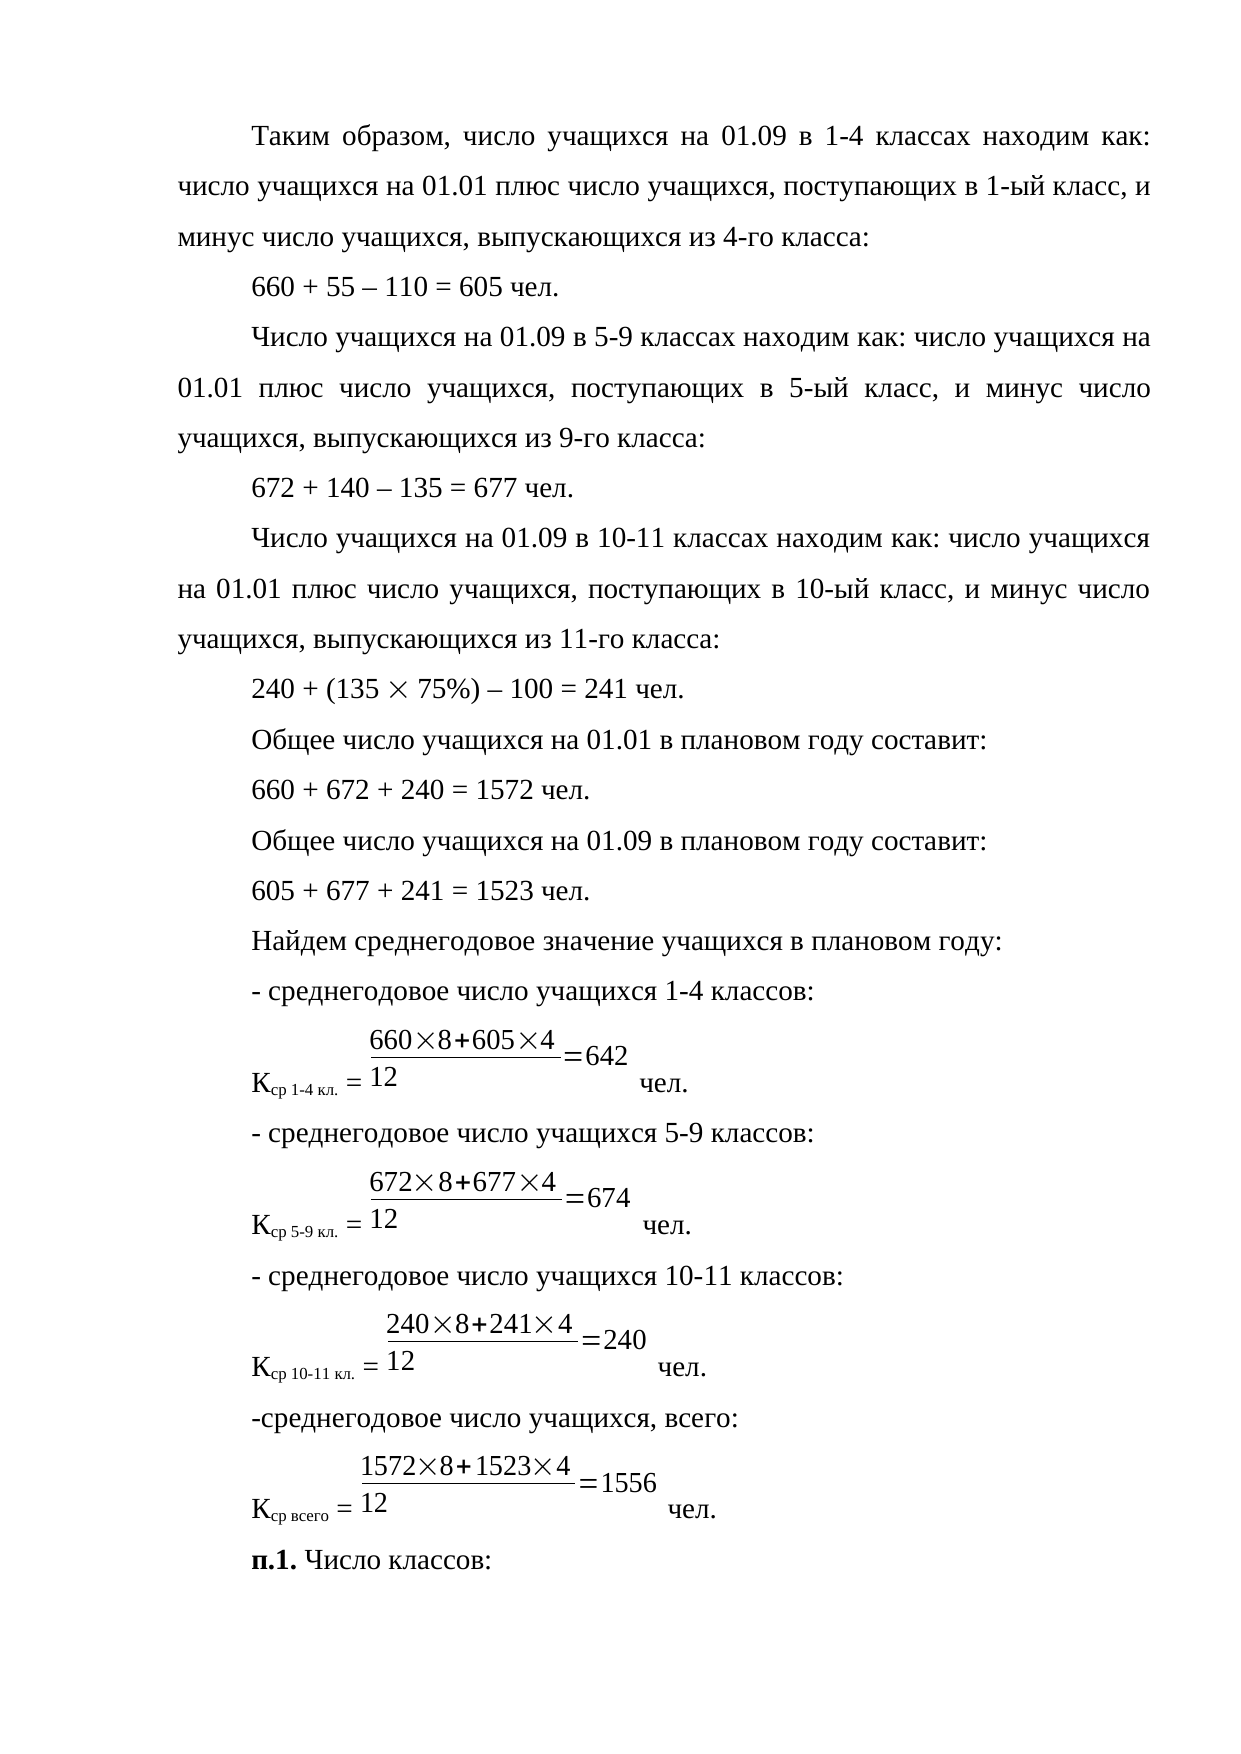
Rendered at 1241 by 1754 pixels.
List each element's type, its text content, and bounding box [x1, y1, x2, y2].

text Найдем среднегодовое значение учащихся в плановом году: [177, 923, 1152, 957]
text Число учащихся на 01.09 в 10-11 классах находим как: число учащихся на 01.01 плюс число учащихся, поступающих в 10-ый класс, и минус число учащихся, выпускающихся из 11-го класса: [177, 521, 1152, 655]
text 660 + 672 + 240 = 1572 чел. [177, 772, 1152, 806]
text Кср 1-4 кл. = чел. [177, 1024, 1152, 1099]
text 605 + 677 + 241 = 1523 чел. [177, 873, 1152, 906]
text Кср 5-9 кл. = чел. [177, 1166, 1152, 1241]
text Кср всего = чел. [177, 1450, 1152, 1525]
text Таким образом, число учащихся на 01.09 в 1-4 классах находим как: число учащихся на 01.01 плюс число учащихся, поступающих в 1-ый класс, и минус число учащихся, выпускающихся из 4-го класса: [177, 118, 1152, 252]
text 240 + (135 75%) – 100 = 241 чел. [177, 672, 1152, 705]
text - среднегодовое число учащихся 1-4 классов: [177, 973, 1152, 1007]
text 660 + 55 – 110 = 605 чел. [177, 269, 1152, 303]
text Число учащихся на 01.09 в 5-9 классах находим как: число учащихся на 01.01 плюс число учащихся, поступающих в 5-ый класс, и минус число учащихся, выпускающихся из 9-го класса: [177, 319, 1152, 453]
text 672 + 140 – 135 = 677 чел. [177, 470, 1152, 504]
text -среднегодовое число учащихся, всего: [177, 1400, 1152, 1433]
text п.1. Число классов: [177, 1542, 1152, 1575]
text - среднегодовое число учащихся 5-9 классов: [177, 1116, 1152, 1149]
text - среднегодовое число учащихся 10-11 классов: [177, 1258, 1152, 1291]
text Общее число учащихся на 01.09 в плановом году составит: [177, 823, 1152, 856]
text Кср 10-11 кл. = чел. [177, 1308, 1152, 1383]
text Общее число учащихся на 01.01 в плановом году составит: [177, 722, 1152, 756]
